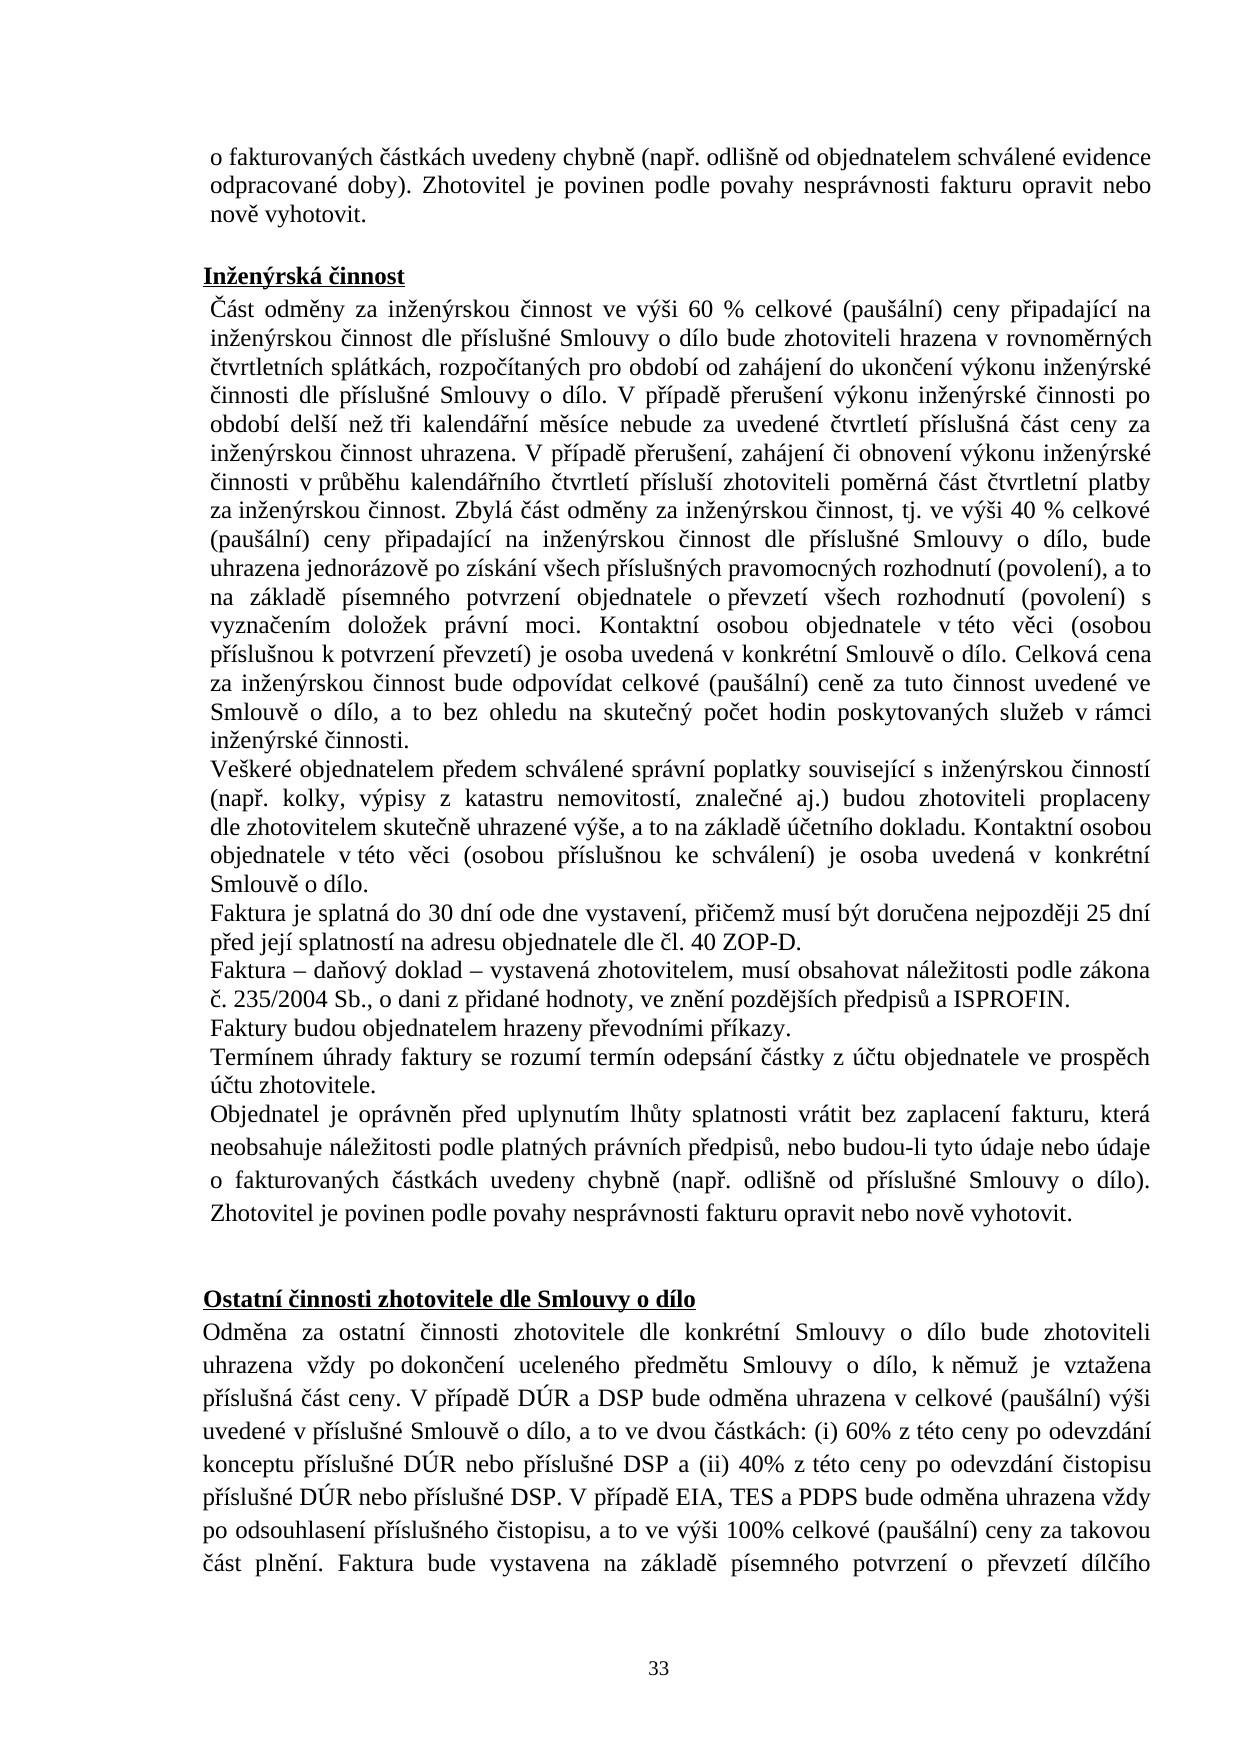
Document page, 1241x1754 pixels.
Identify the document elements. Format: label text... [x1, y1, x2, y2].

text Objednatel je oprávněn před uplynutím lhůty splatnosti vrátit bez zaplacení fakturu, která neobsahuje náležitosti podle platných právních předpisů, nebo budou-li tyto údaje nebo údaje o fakturovaných částkách uvedeny chybně (např. odlišně od příslušné Smlouvy o dílo). Zhotovitel je povinen podle povahy nesprávnosti fakturu opravit nebo nově vyhotovit. [210, 1099, 1152, 1227]
text Část odměny za inženýrskou činnost ve výši 60 % celkové (paušální) ceny připadající na inženýrskou činnost dle příslušné Smlouvy o dílo bude zhotoviteli hrazena v rovnoměrných čtvrtletních splátkách, rozpočítaných pro období od zahájení do ukončení výkonu inženýrské činnosti dle příslušné Smlouvy o dílo. V případě přerušení výkonu inženýrské činnosti po období delší než tři kalendářní měsíce nebude za uvedené čtvrtletí příslušná část ceny za inženýrskou činnost uhrazena. V případě přerušení, zahájení či obnovení výkonu inženýrské činnosti v průběhu kalendářního čtvrtletí přísluší zhotoviteli poměrná část čtvrtletní platby za inženýrskou činnost. Zbylá část odměny za inženýrskou činnost, tj. ve výši 40 % celkové (paušální) ceny připadající na inženýrskou činnost dle příslušné Smlouvy o dílo, bude uhrazena jednorázově po získání všech příslušných pravomocných rozhodnutí (povolení), a to na základě písemného potvrzení objednatele o převzetí všech rozhodnutí (povolení) s vyznačením doložek právní moci. Kontaktní osobou objednatele v této věci (osobou příslušnou k potvrzení převzetí) je osoba uvedená v konkrétní Smlouvě o dílo. Celková cena za inženýrskou činnost bude odpovídat celkové (paušální) ceně za tuto činnost uvedené ve Smlouvě o dílo, a to bez ohledu na skutečný počet hodin poskytovaných služeb v rámci inženýrské činnosti. [210, 294, 1152, 754]
text Inženýrská činnost [203, 261, 1152, 290]
text Faktura je splatná do 30 dní ode dne vystavení, přičemž musí být doručena nejpozději 25 dní před její splatností na adresu objednatele dle čl. 40 ZOP-D. [210, 898, 1152, 955]
text Ostatní činnosti zhotovitele dle Smlouvy o dílo [203, 1284, 1152, 1313]
text Veškeré objednatelem předem schválené správní poplatky související s inženýrskou činností (např. kolky, výpisy z katastru nemovitostí, znalečné aj.) budou zhotoviteli proplaceny dle zhotovitelem skutečně uhrazené výše, a to na základě účetního dokladu. Kontaktní osobou objednatele v této věci (osobou příslušnou ke schválení) je osoba uvedená v konkrétní Smlouvě o dílo. [210, 754, 1152, 898]
text Termínem úhrady faktury se rozumí termín odepsání částky z účtu objednatele ve prospěch účtu zhotovitele. [210, 1042, 1152, 1099]
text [210, 142, 1152, 228]
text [202, 1317, 1152, 1577]
text Faktura – daňový doklad – vystavená zhotovitelem, musí obsahovat náležitosti podle zákona č. 235/2004 Sb., o dani z přidané hodnoty, ve znění pozdějších předpisů a ISPROFIN. [210, 955, 1152, 1013]
text Faktury budou objednatelem hrazeny převodními příkazy. [210, 1013, 1152, 1042]
